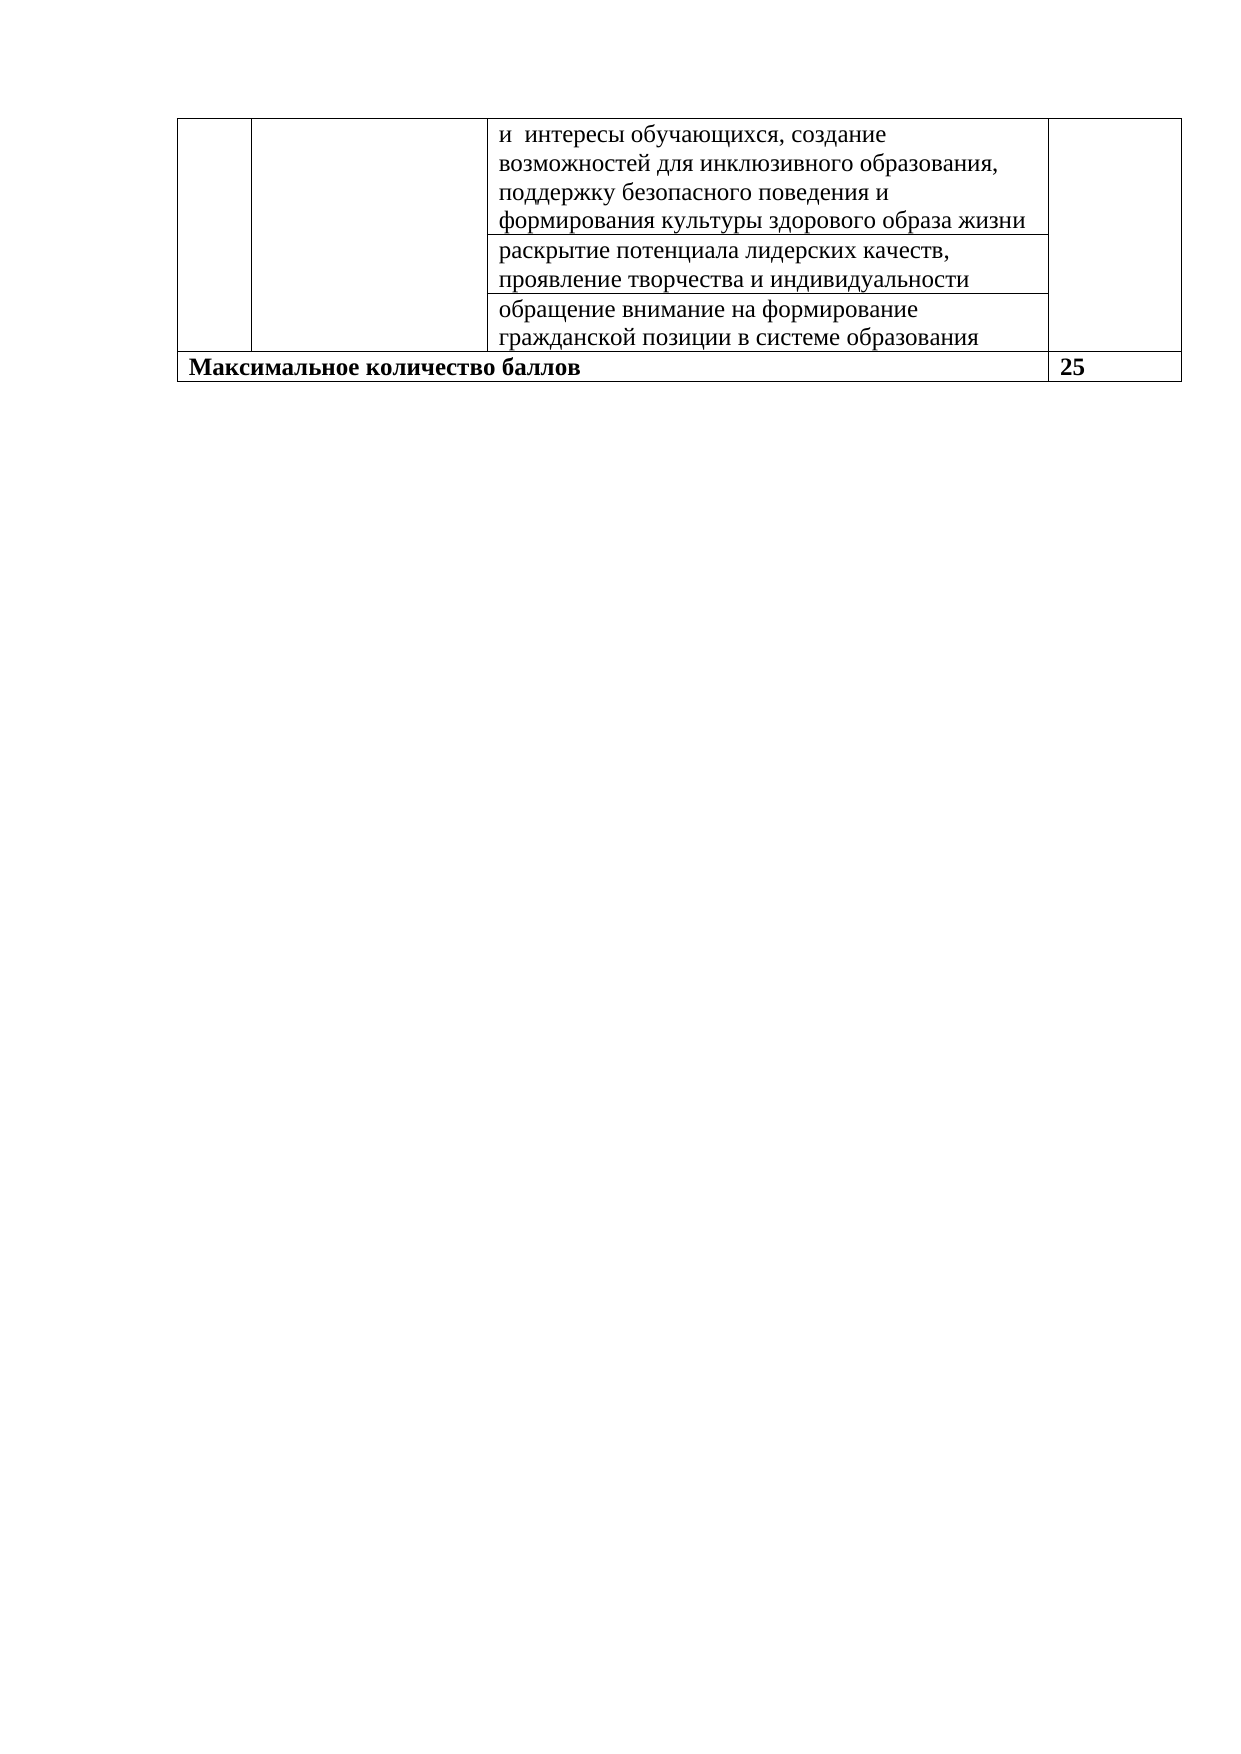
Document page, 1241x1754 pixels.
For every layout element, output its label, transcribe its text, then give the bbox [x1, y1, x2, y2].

table_cell раскрытие потенциала лидерских качеств, проявление творчества и индивидуальности [488, 235, 1048, 293]
table_cell обращение внимание на формирование гражданской позиции в системе образования [488, 294, 1048, 351]
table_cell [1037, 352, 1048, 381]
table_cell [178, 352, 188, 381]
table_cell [488, 119, 1048, 234]
table_cell 25 [1049, 352, 1181, 381]
